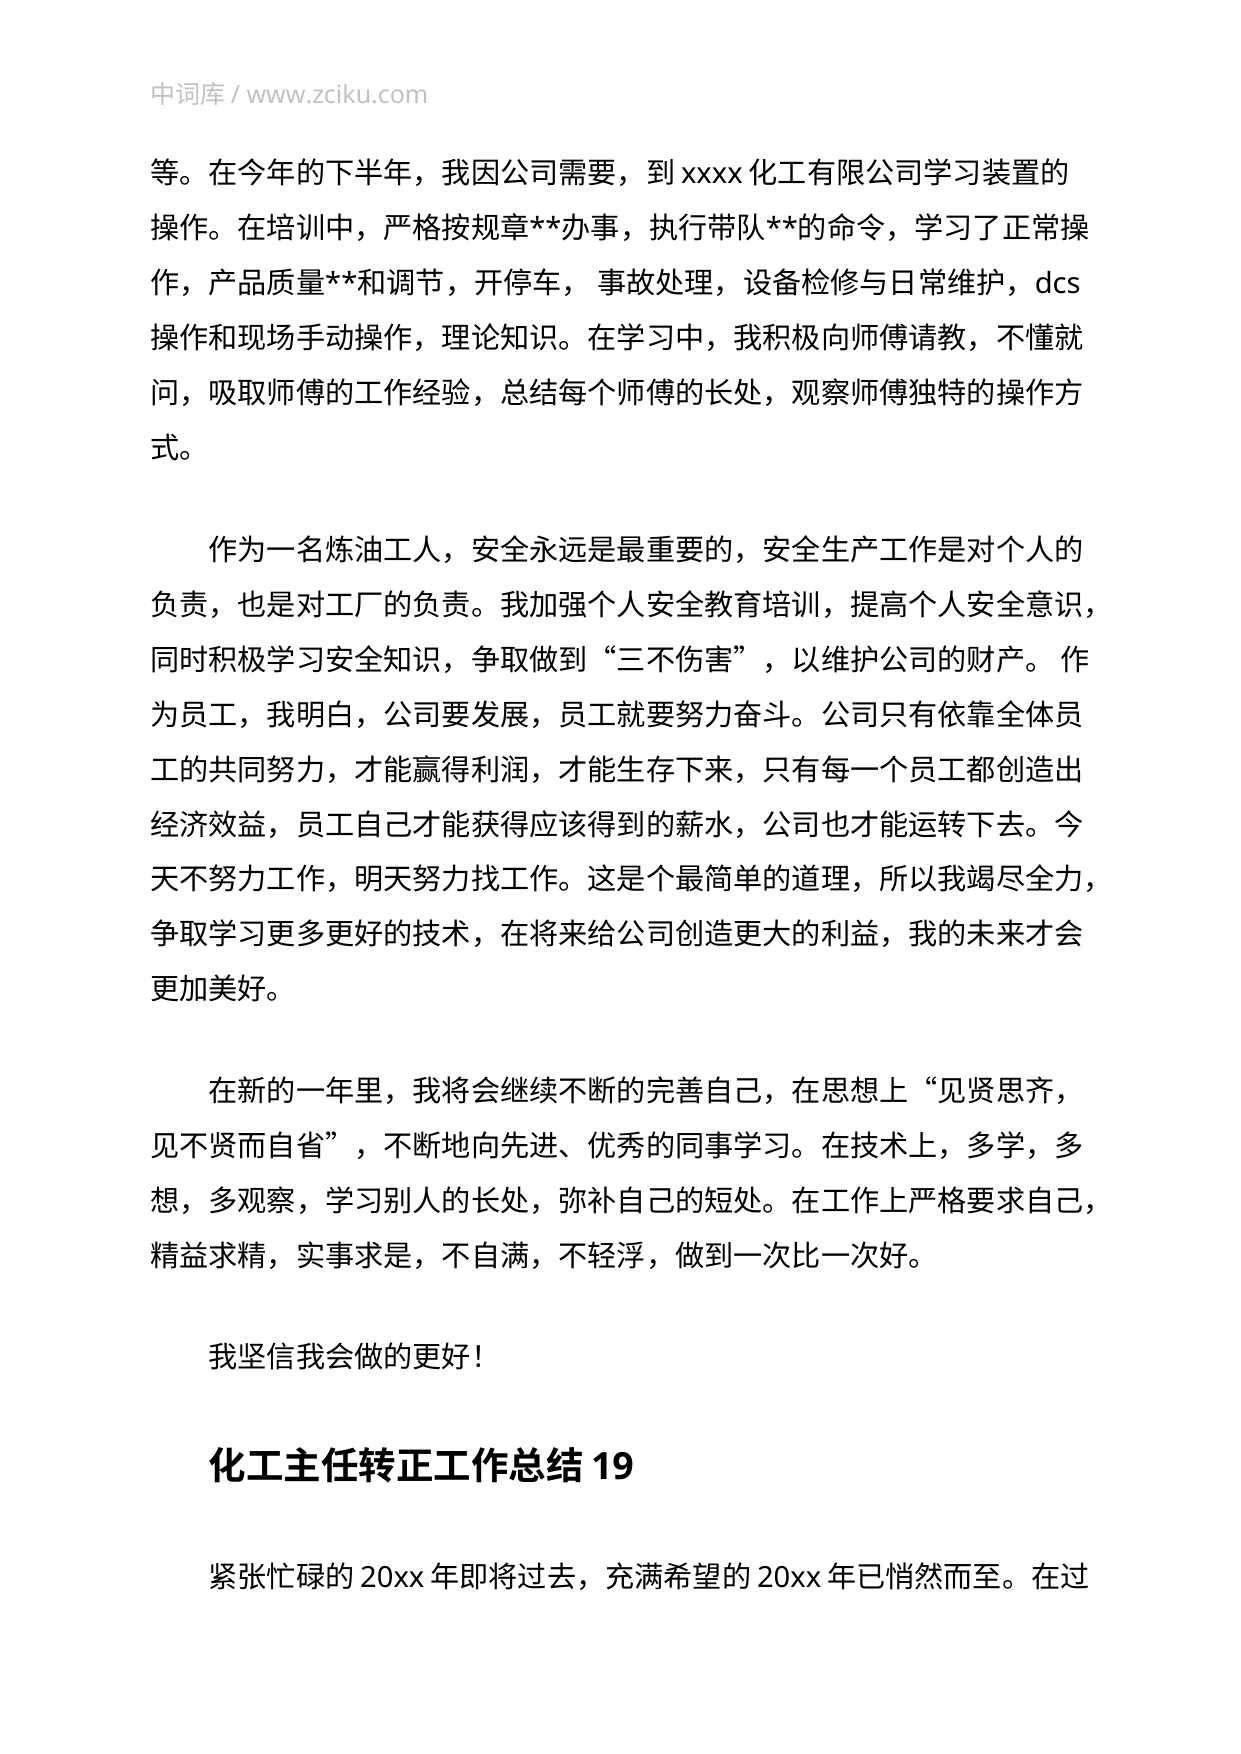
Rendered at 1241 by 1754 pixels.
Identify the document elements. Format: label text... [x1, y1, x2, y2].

text 作为一名炼油工人，安全永远是最重要的，安全生产工作是对个人的负责，也是对工厂的负责。我加强个人安全教育培训，提高个人安全意识，同时积极学习安全知识，争取做到“三不伤害”，以维护公司的财产。 作为员工，我明白，公司要发展，员工就要努力奋斗。公司只有依靠全体员工的共同努力，才能赢得利润，才能生存下来，只有每一个员工都创造出经济效益，员工自己才能获得应该得到的薪水，公司也才能运转下去。今天不努力工作，明天努力找工作。这是个最简单的道理，所以我竭尽全力，争取学习更多更好的技术，在将来给公司创造更大的利益，我的未来才会更加美好。 [150, 527, 1090, 1008]
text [150, 1553, 1090, 1596]
text 在新的一年里，我将会继续不断的完善自己，在思想上“见贤思齐，见不贤而自省”，不断地向先进、优秀的同事学习。在技术上，多学，多想，多观察，学习别人的长处，弥补自己的短处。在工作上严格要求自己，精益求精，实事求是，不自满，不轻浮，做到一次比一次好。 [150, 1067, 1090, 1274]
text 我坚信我会做的更好！ [150, 1334, 1090, 1376]
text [150, 150, 1090, 467]
text 化工主任转正工作总结19 [150, 1436, 1090, 1490]
